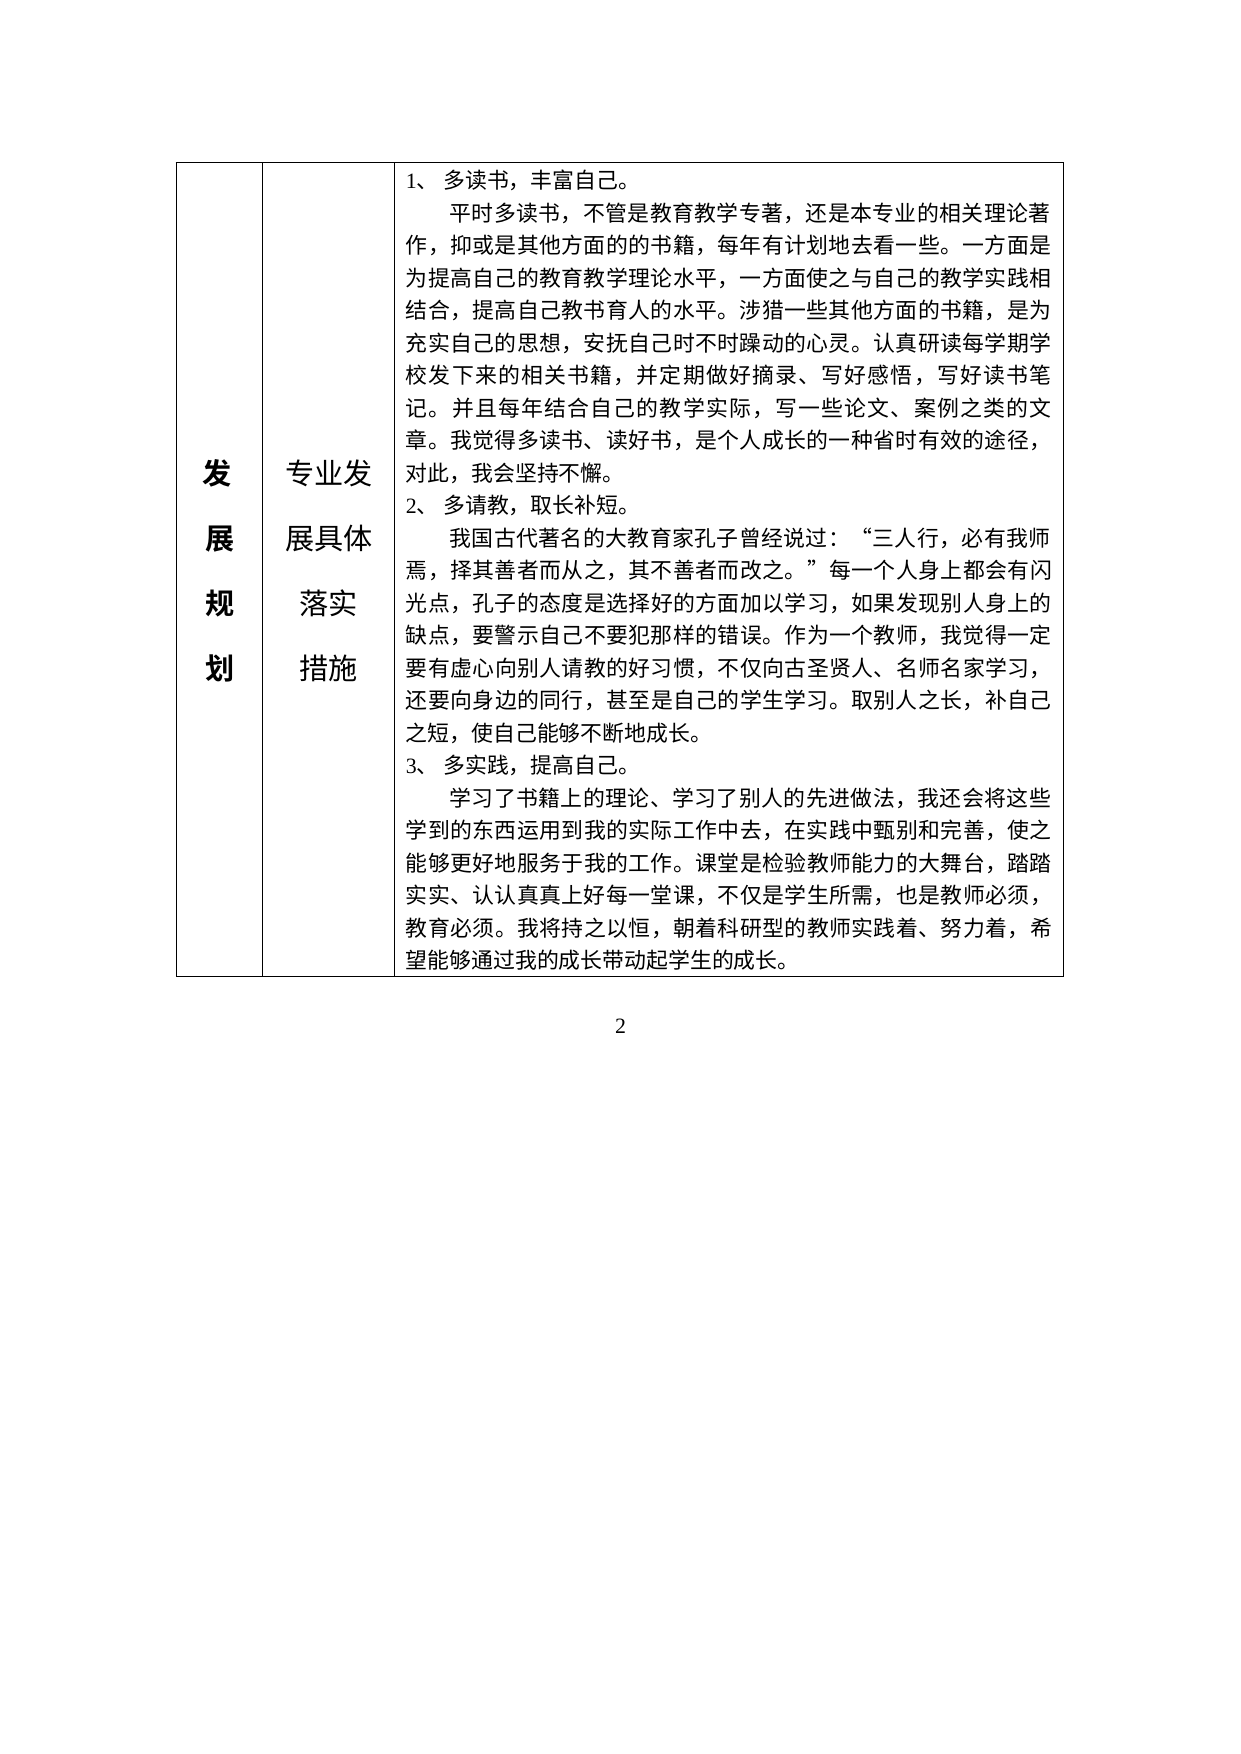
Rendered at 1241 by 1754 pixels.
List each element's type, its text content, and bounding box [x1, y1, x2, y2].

table_cell 多读书，丰富自己。 平时多读书，不管是教育教学专著，还是本专业的相关理论著作，抑或是其他方面的的书籍，每年有计划地去看一些。一方面是为提高自己的教育教学理论水平，一方面使之与自己的教学实践相结合，提高自己教书育人的水平。涉猎一些其他方面的书籍，是为充实自己的思想，安抚自己时不时躁动的心灵。认真研读每学期学校发下来的相关书籍，并定期做好摘录、写好感悟，写好读书笔记。并且每年结合自己的教学实际，写一些论文、案例之类的文章。我觉得多读书、读好书，是个人成长的一种省时有效的途径，对此，我会坚持不懈。 多请教，取长补短。 我国古代著名的大教育家孔子曾经说过：“三人行，必有我师焉，择其善者而从之，其不善者而改之。”每一个人身上都会有闪光点，孔子的态度是选择好的方面加以学习，如果发现别人身上的缺点，要警示自己不要犯那样的错误。作为一个教师，我觉得一定要有虚心向别人请教的好习惯，不仅向古圣贤人、名师名家学习，还要向身边的同行，甚至是自己的学生学习。取别人之长，补自己之短，使自己能够不断地成长。 多实践，提高自己。 学习了书籍上的理论、学习了别人的先进做法，我还会将这些学到的东西运用到我的实际工作中去，在实践中甄别和完善，使之能够更好地服务于我的工作。课堂是检验教师能力的大舞台，踏踏实实、认认真真上好每一堂课，不仅是学生所需，也是教师必须，教育必须。我将持之以恒，朝着科研型的教师实践着、努力着，希望能够通过我的成长带动起学生的成长。 [395, 163, 1063, 976]
text 2 [187, 1009, 1053, 1042]
table_cell 专业发展具体落实 措施 [263, 163, 394, 976]
table_header 本 轮 个 人 发 展 规 划 [177, 163, 262, 976]
